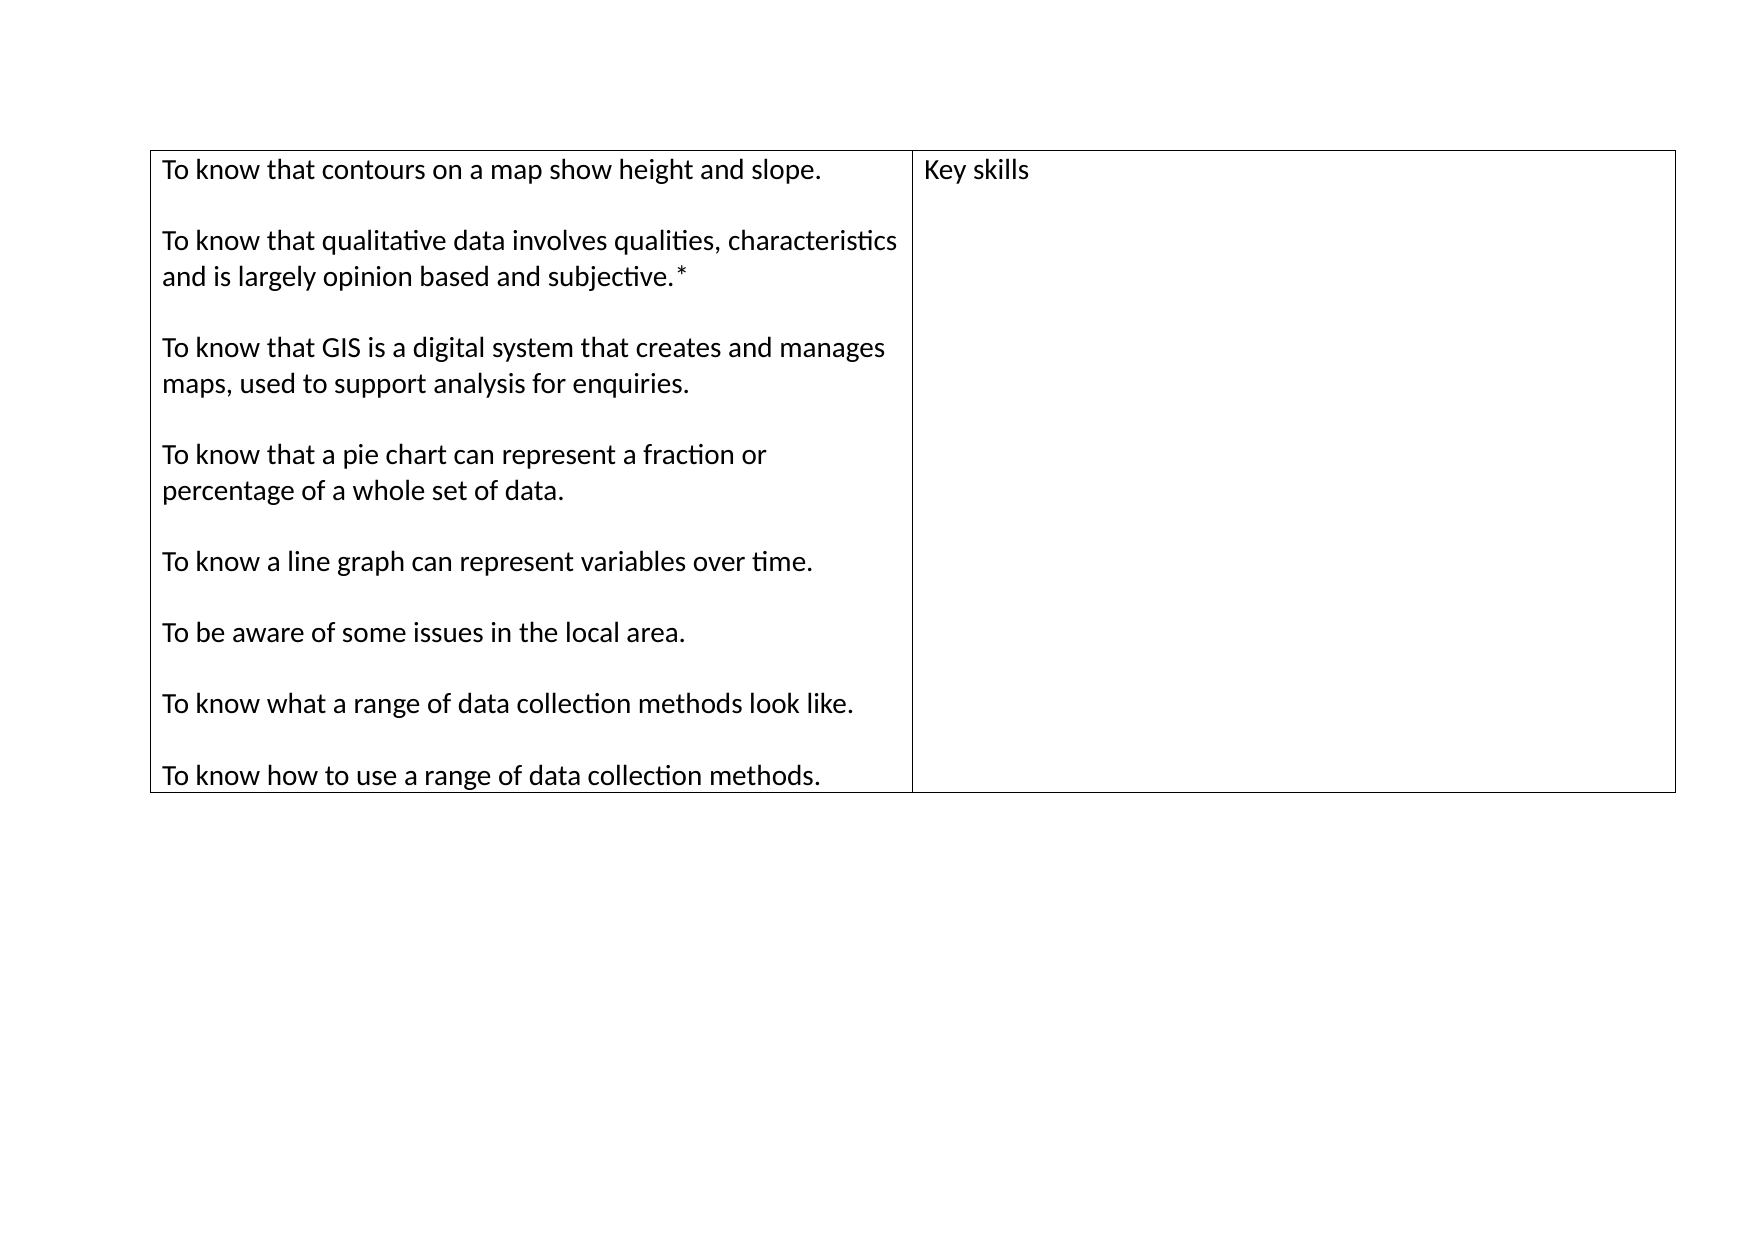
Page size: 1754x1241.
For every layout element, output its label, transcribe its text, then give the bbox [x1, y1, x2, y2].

table_cell Key skills [913, 151, 1675, 792]
table_cell To know that contours on a map show height and slope. To know that qualitative data involves qualities, characteristics and is largely opinion based and subjective.* To know that GIS is a digital system that creates and manages maps, used to support analysis for enquiries. To know that a pie chart can represent a fraction or percentage of a whole set of data. To know a line graph can represent variables over time. To be aware of some issues in the local area. To know what a range of data collection methods look like. To know how to use a range of data collection methods. [151, 151, 912, 792]
